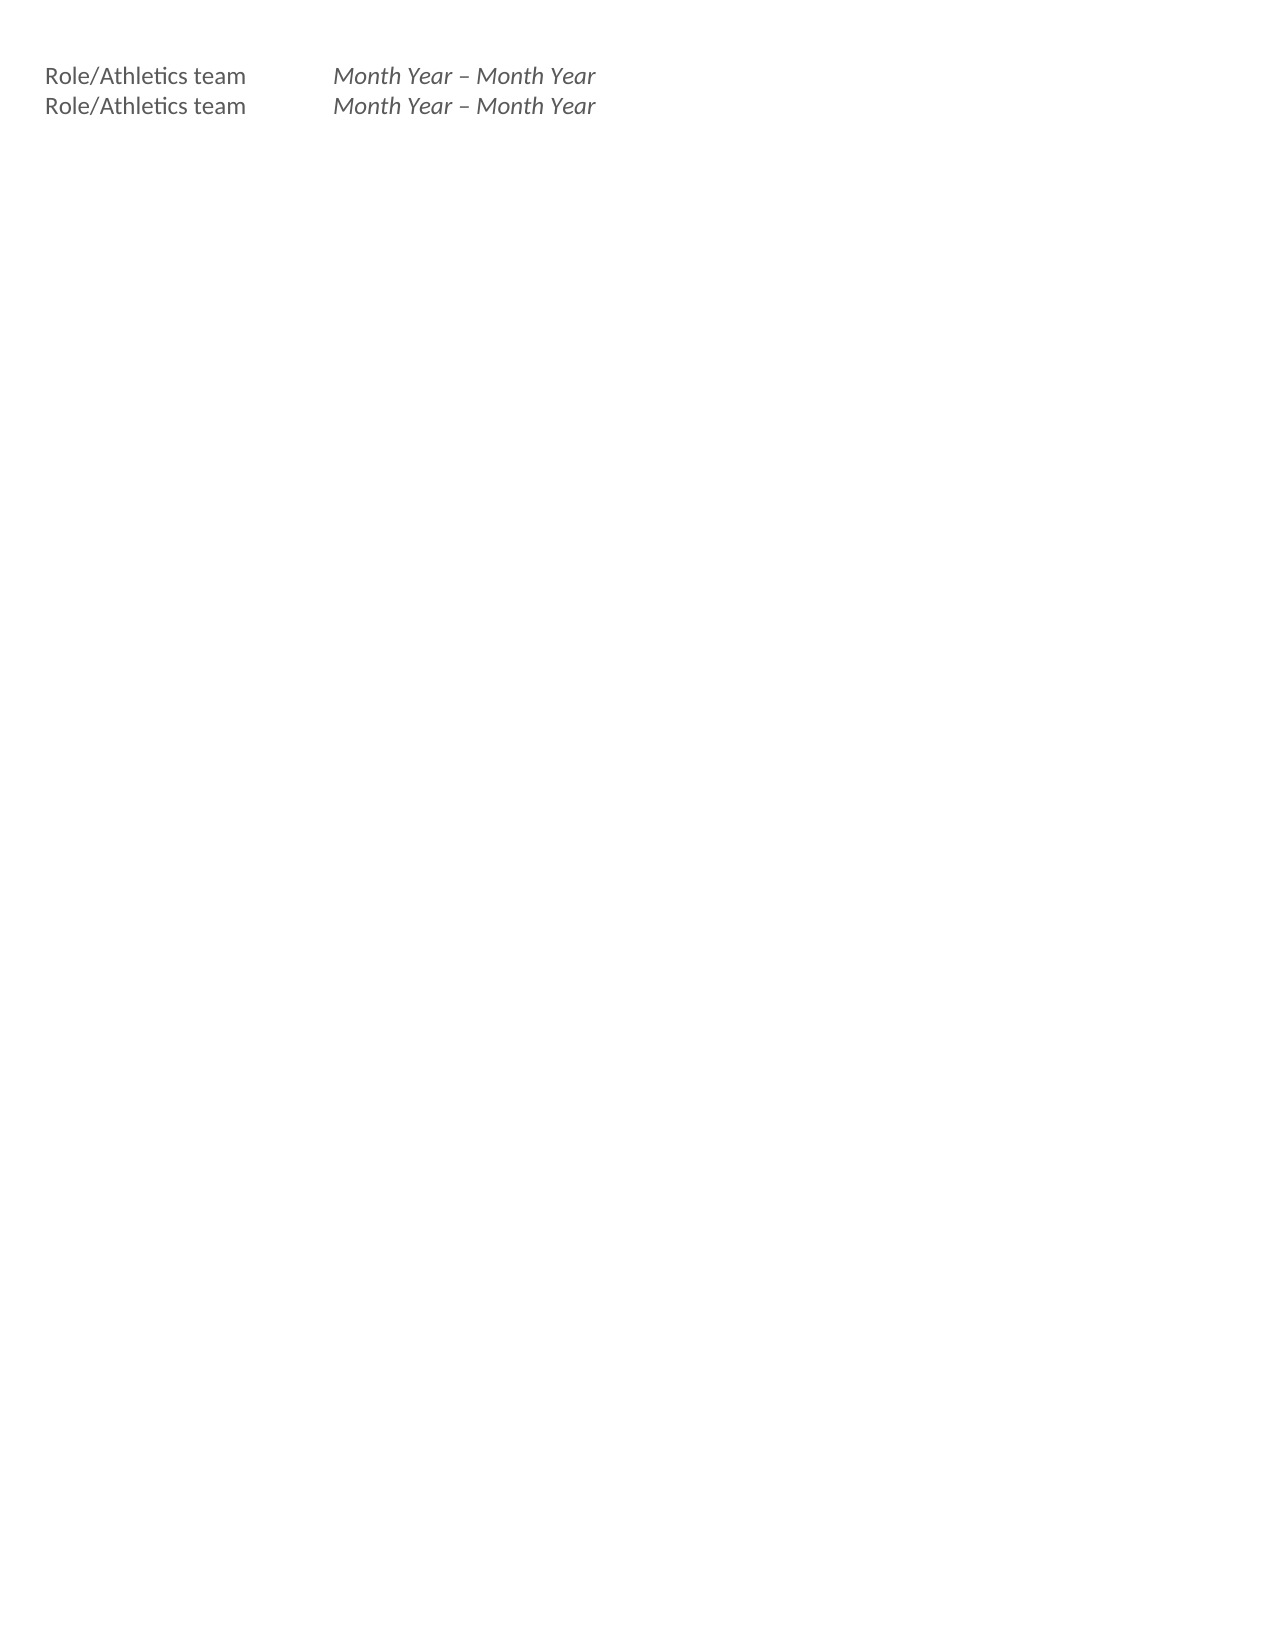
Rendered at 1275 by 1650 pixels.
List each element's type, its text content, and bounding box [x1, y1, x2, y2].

text Role/Athletics team Month Year – Month Year [45, 91, 600, 121]
text Role/Athletics team Month Year – Month Year [45, 60, 600, 91]
